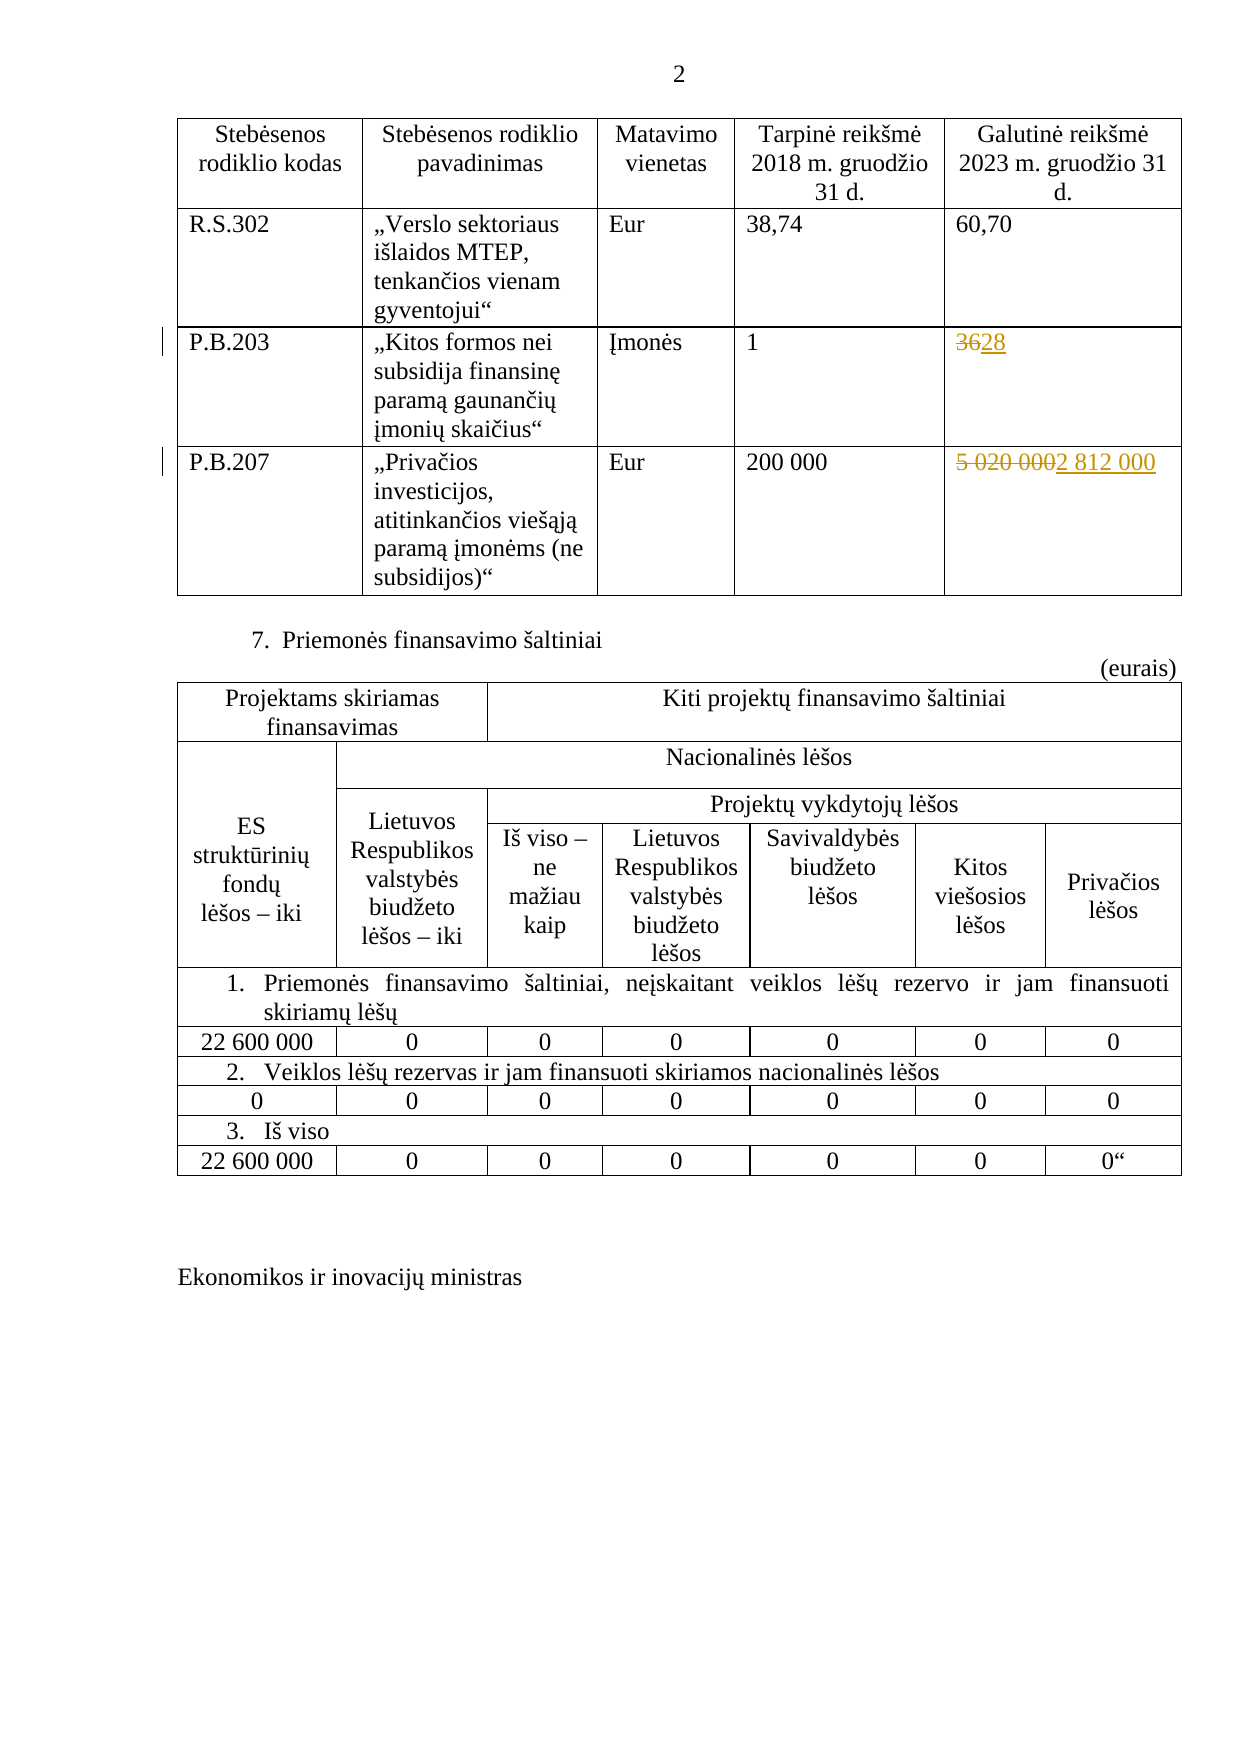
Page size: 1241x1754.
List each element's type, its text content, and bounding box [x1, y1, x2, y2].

table_cell R.S.302 [178, 209, 362, 326]
table_cell 22 600 000 [178, 1146, 336, 1175]
table_cell Savivaldybės biudžeto lėšos [751, 824, 915, 967]
table_cell 200 000 [735, 447, 944, 595]
table_cell 0 [1046, 1027, 1181, 1056]
table_cell P.B.203 [178, 328, 362, 446]
table_cell 22 600 000 [178, 1027, 336, 1056]
table_cell Projektų vykdytojų lėšos [488, 789, 1181, 822]
table_cell 0 [751, 1146, 915, 1175]
table_cell 0 [603, 1146, 749, 1175]
table_cell 0 [337, 1027, 487, 1056]
table_cell Kitos viešosios lėšos [916, 824, 1045, 967]
table_cell „Kitos formos nei subsidija finansinę paramą gaunančių įmonių skaičius“ [363, 328, 597, 446]
table_cell Eur [598, 209, 734, 326]
table_cell 0 [337, 1146, 487, 1175]
table_cell 0 [916, 1146, 1045, 1175]
table_cell 0 [1046, 1086, 1181, 1115]
table_cell 0 [488, 1146, 602, 1175]
table_cell 3. Iš viso [178, 1116, 1181, 1145]
table_cell Iš viso – ne mažiau kaip [488, 824, 602, 967]
table_cell [945, 328, 1181, 446]
table_cell 0 [751, 1086, 915, 1115]
table_header Stebėsenos rodiklio kodas [178, 119, 362, 208]
table_cell 0 [488, 1086, 602, 1115]
table_header Projektams skiriamas finansavimas [178, 683, 487, 741]
table_cell Lietuvos Respublikos valstybės biudžeto lėšos [603, 824, 749, 967]
table_cell 38,74 [735, 209, 944, 326]
table_cell Įmonės [598, 328, 734, 446]
table_cell 1 [735, 328, 944, 446]
table_cell Lietuvos Respublikos valstybės biudžeto lėšos – iki [337, 789, 487, 967]
table_cell 0 [751, 1027, 915, 1056]
table_cell Privačios lėšos [1046, 824, 1181, 967]
table_cell 1. Priemonės finansavimo šaltiniai, neįskaitant veiklos lėšų rezervo ir jam finansuoti skiriamų lėšų [178, 968, 1181, 1026]
table_cell 0 [603, 1086, 749, 1115]
table_cell Eur [598, 447, 734, 595]
table_cell 0 [916, 1027, 1045, 1056]
table_cell 0 [603, 1027, 749, 1056]
table_cell 2. Veiklos lėšų rezervas ir jam finansuoti skiriamos nacionalinės lėšos [178, 1057, 1181, 1085]
table_cell P.B.207 [178, 447, 362, 595]
table_header Galutinė reikšmė 2023 m. gruodžio 31 d. [945, 119, 1181, 208]
table_cell 0 [178, 1086, 336, 1115]
table_cell ES struktūrinių fondų lėšos – iki [178, 742, 336, 967]
table_cell 0 [488, 1027, 602, 1056]
text 7. Priemonės finansavimo šaltiniai [251, 625, 1181, 653]
table_cell [945, 447, 1181, 595]
table_cell 0“ [1046, 1146, 1181, 1175]
table_header Stebėsenos rodiklio pavadinimas [363, 119, 597, 208]
table_header Matavimo vienetas [598, 119, 734, 208]
table_cell „Verslo sektoriaus išlaidos MTEP, tenkančios vienam gyventojui“ [363, 209, 597, 326]
table_cell 60,70 [945, 209, 1181, 326]
text (eurais) [177, 653, 1181, 682]
table_cell 0 [916, 1086, 1045, 1115]
table_cell „Privačios investicijos, atitinkančios viešąją paramą įmonėms (ne subsidijos)“ [363, 447, 597, 595]
table_cell Nacionalinės lėšos [337, 742, 1181, 788]
table_header Kiti projektų finansavimo šaltiniai [488, 683, 1181, 741]
table_header Tarpinė reikšmė 2018 m. gruodžio 31 d. [735, 119, 944, 208]
text Ekonomikos ir inovacijų ministras [177, 1262, 1181, 1291]
table_cell 0 [337, 1086, 487, 1115]
